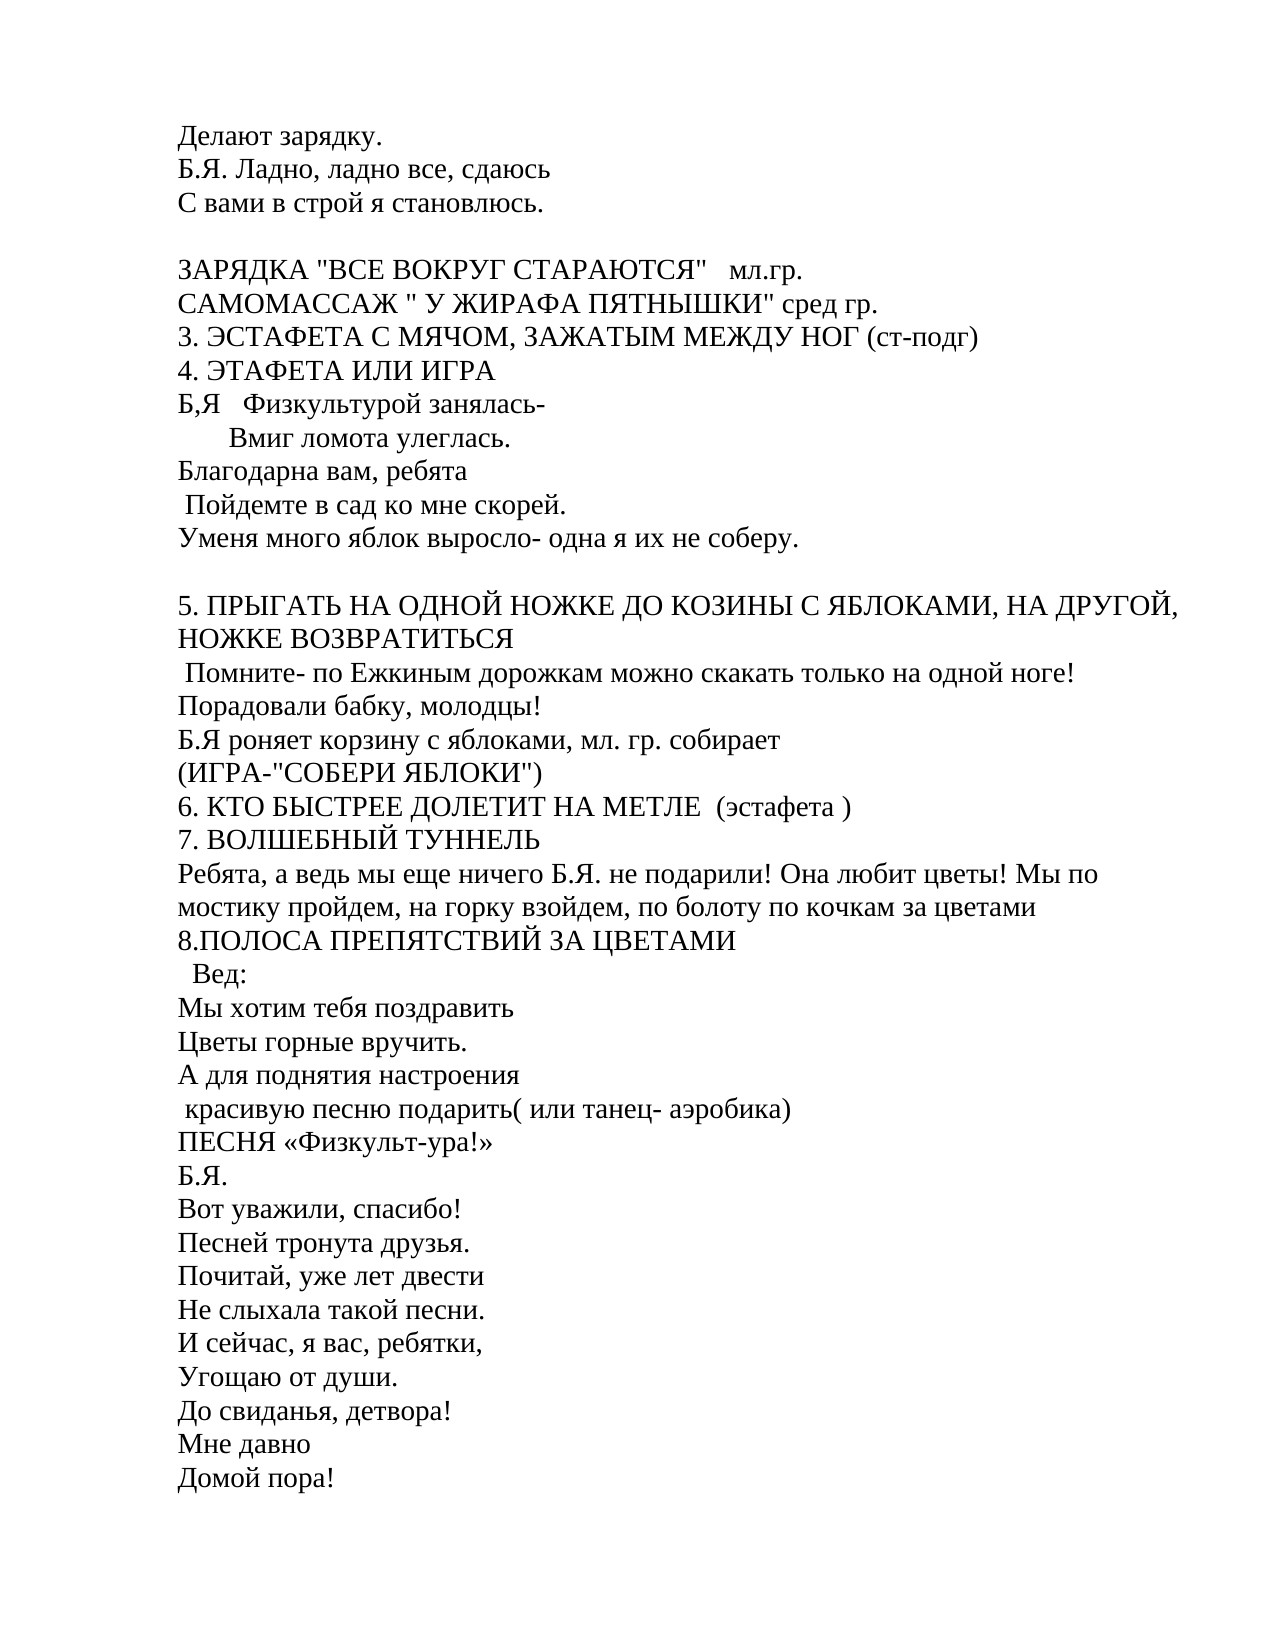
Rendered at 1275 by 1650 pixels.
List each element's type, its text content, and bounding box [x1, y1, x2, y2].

text Порадовали бабку, молодцы! [177, 688, 1186, 722]
text Уменя много яблок выросло- одна я их не соберу. [177, 521, 1186, 554]
text Вед: [177, 957, 1186, 990]
text Благодарна вам, ребята [177, 453, 1186, 487]
text Вот уважили, спасибо! [177, 1191, 1186, 1225]
text красивую песню подарить( или танец- аэробика) [177, 1091, 1186, 1124]
text Почитай, уже лет двести [177, 1258, 1186, 1292]
text Песней тронута друзья. [177, 1225, 1186, 1258]
text 6. КТО БЫСТРЕЕ ДОЛЕТИТ НА МЕТЛЕ (эстафета ) [177, 789, 1186, 822]
text САМОМАССАЖ " У ЖИРАФА ПЯТНЫШКИ" сред гр. [177, 286, 1186, 319]
text 4. ЭТАФЕТА ИЛИ ИГРА [177, 353, 1186, 386]
text Вмиг ломота улеглась. [177, 420, 1186, 453]
text 7. ВОЛШЕБНЫЙ ТУННЕЛЬ [177, 822, 1186, 856]
text С вами в строй я становлюсь. [177, 185, 1186, 219]
text Мы хотим тебя поздравить [177, 990, 1186, 1024]
text ЗАРЯДКА "ВСЕ ВОКРУГ СТАРАЮТСЯ" мл.гр. [177, 252, 1186, 286]
text А для поднятия настроения [177, 1057, 1186, 1091]
text (ИГРА-"СОБЕРИ ЯБЛОКИ") [177, 755, 1186, 789]
text Угощаю от души. [177, 1359, 1186, 1393]
text Б.Я. [177, 1158, 1186, 1191]
text 3. ЭСТАФЕТА С МЯЧОМ, ЗАЖАТЫМ МЕЖДУ НОГ (ст-подг) [177, 319, 1186, 353]
text Делают зарядку. [177, 118, 1186, 152]
text Домой пора! [177, 1460, 644, 1493]
text Помните- по Ежкиным дорожкам можно скакать только на одной ноге! [177, 655, 1186, 688]
text До свиданья, детвора! [177, 1393, 1186, 1426]
text 5. ПРЫГАТЬ НА ОДНОЙ НОЖКЕ ДО КОЗИНЫ С ЯБЛОКАМИ, НА ДРУГОЙ, НОЖКЕ ВОЗВРАТИТЬСЯ [177, 588, 1186, 655]
text Не слыхала такой песни. [177, 1292, 1186, 1326]
text Б.Я роняет корзину с яблоками, мл. гр. собирает [177, 722, 1186, 755]
text Цветы горные вручить. [177, 1024, 1186, 1057]
text 8.ПОЛОСА ПРЕПЯТСТВИЙ ЗА ЦВЕТАМИ [177, 923, 1186, 957]
text Б,Я Физкультурой занялась- [177, 386, 1186, 420]
text И сейчас, я вас, ребятки, [177, 1326, 1186, 1359]
text Пойдемте в сад ко мне скорей. [177, 487, 1186, 521]
text ПЕСНЯ «Физкульт-ура!» [177, 1124, 1186, 1158]
text Ребята, а ведь мы еще ничего Б.Я. не подарили! Она любит цветы! Мы по мостику пройдем, на горку взойдем, по болоту по кочкам за цветами [177, 856, 1186, 923]
text Мне давно [177, 1426, 1186, 1460]
text Б.Я. Ладно, ладно все, сдаюсь [177, 152, 1186, 185]
